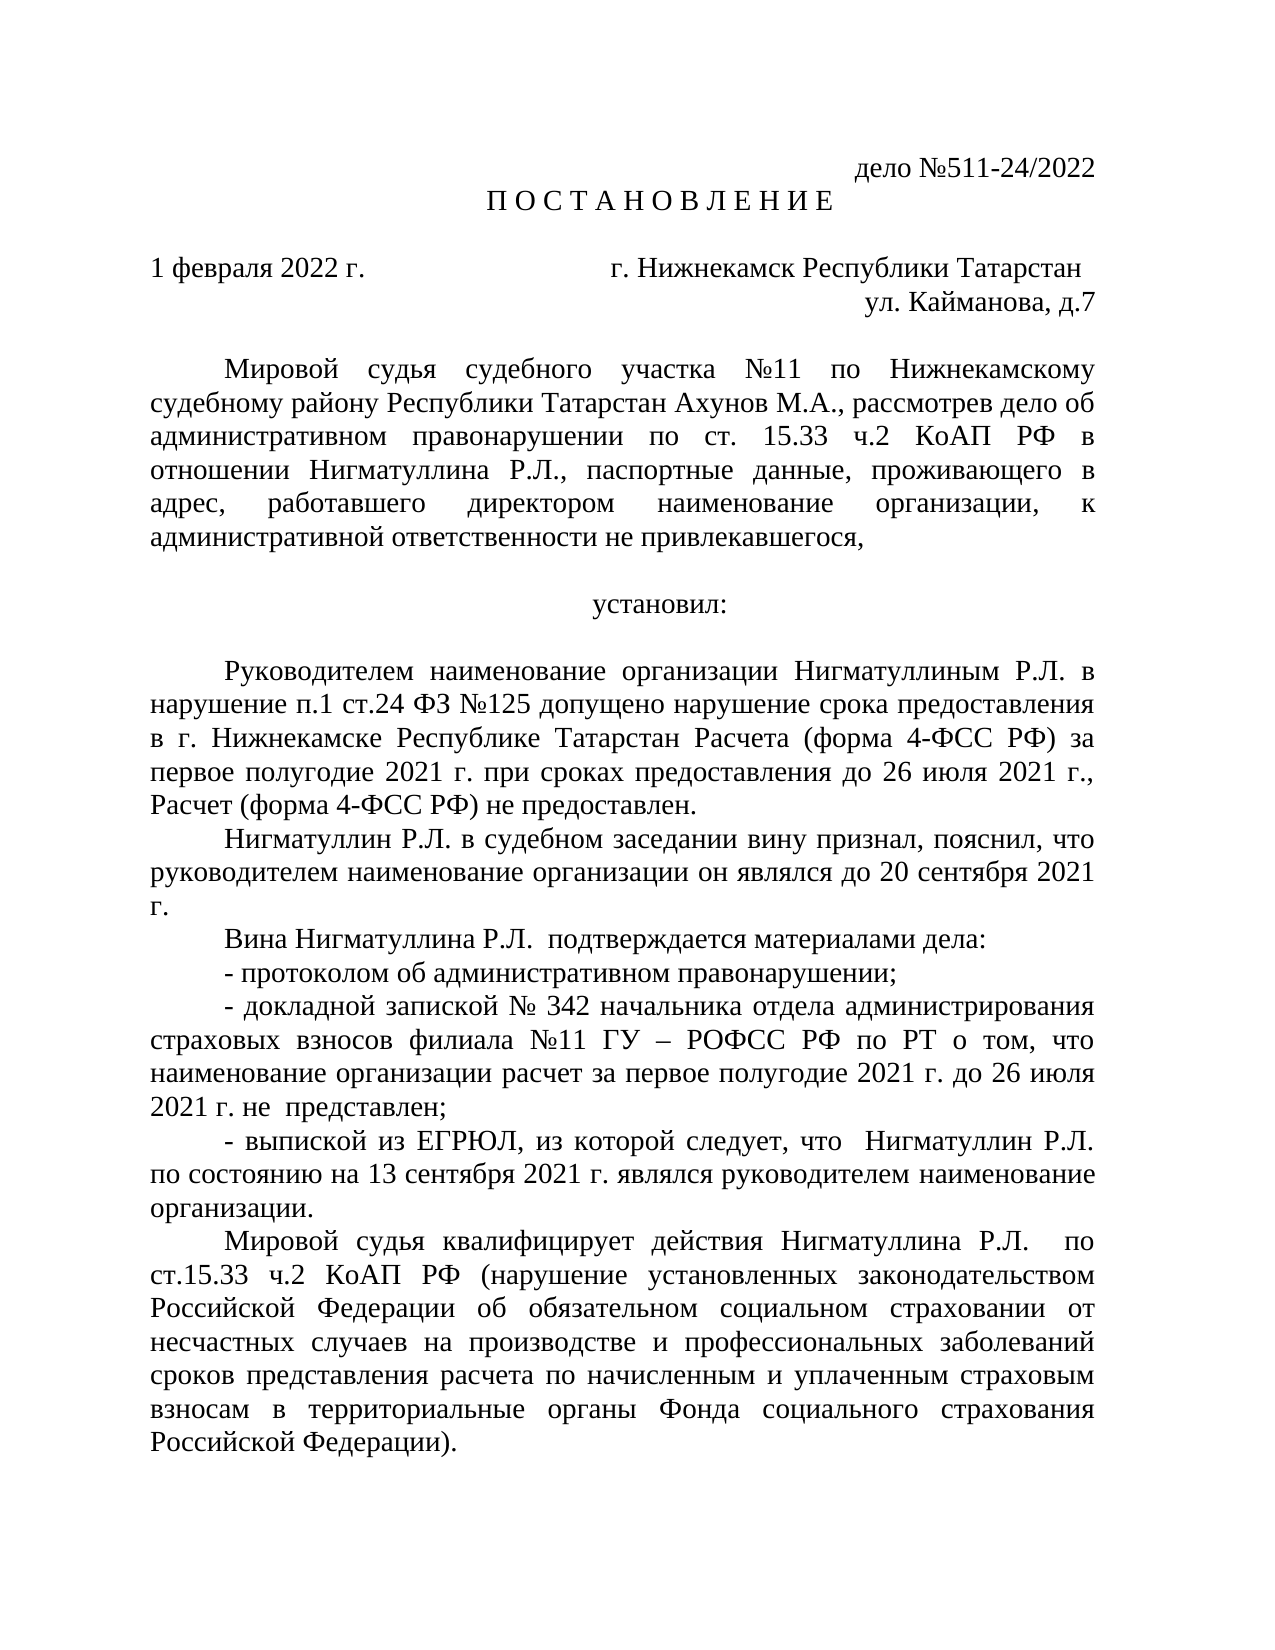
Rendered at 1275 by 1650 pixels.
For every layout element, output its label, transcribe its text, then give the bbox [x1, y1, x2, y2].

text Вина Нигматуллина Р.Л. подтверждается материалами дела: [150, 921, 1096, 955]
text 1 февраля 2022 г. г. Нижнекамск Республики Татарстан [150, 251, 1096, 284]
text установил: [150, 586, 1096, 619]
text - протоколом об административном правонарушении; [150, 955, 1096, 988]
text - выпиской из ЕГРЮЛ, из которой следует, что Нигматуллин Р.Л. по состоянию на 13 сентября 2021 г. являлся руководителем наименование организации. [150, 1123, 1096, 1223]
text - докладной запиской № 342 начальника отдела администрирования страховых взносов филиала №11 ГУ – РОФСС РФ по РТ о том, что наименование организации расчет за первое полугодие 2021 г. до 26 июля 2021 г. не представлен; [150, 988, 1096, 1123]
text Мировой судья квалифицирует действия Нигматуллина Р.Л. по ст.15.33 ч.2 КоАП РФ (нарушение установленных законодательством Российской Федерации об обязательном социальном страховании от несчастных случаев на производстве и профессиональных заболеваний сроков представления расчета по начисленным и уплаченным страховым взносам в территориальные органы Фонда социального страхования Российской Федерации). [150, 1223, 1096, 1458]
text ул. Кайманова, д.7 [150, 284, 1096, 318]
text Нигматуллин Р.Л. в судебном заседании вину признал, пояснил, что руководителем наименование организации он являлся до 20 сентября 2021 г. [150, 821, 1096, 921]
text Мировой судья судебного участка №11 по Нижнекамскому судебному району Республики Татарстан Ахунов М.А., рассмотрев дело об административном правонарушении по ст. 15.33 ч.2 КоАП РФ в отношении Нигматуллина Р.Л., паспортные данные, проживающего в адрес, работавшего директором наименование организации, к административной ответственности не привлекавшегося, [150, 351, 1096, 552]
text П О С Т А Н О В Л Е Н И Е [150, 183, 1096, 217]
text дело №511-24/2022 [150, 150, 1096, 183]
text Руководителем наименование организации Нигматуллиным Р.Л. в нарушение п.1 ст.24 ФЗ №125 допущено нарушение срока предоставления в г. Нижнекамске Республике Татарстан Расчета (форма 4-ФСС РФ) за первое полугодие 2021 г. при сроках предоставления до 26 июля 2021 г., Расчет (форма 4-ФСС РФ) не предоставлен. [150, 653, 1096, 821]
